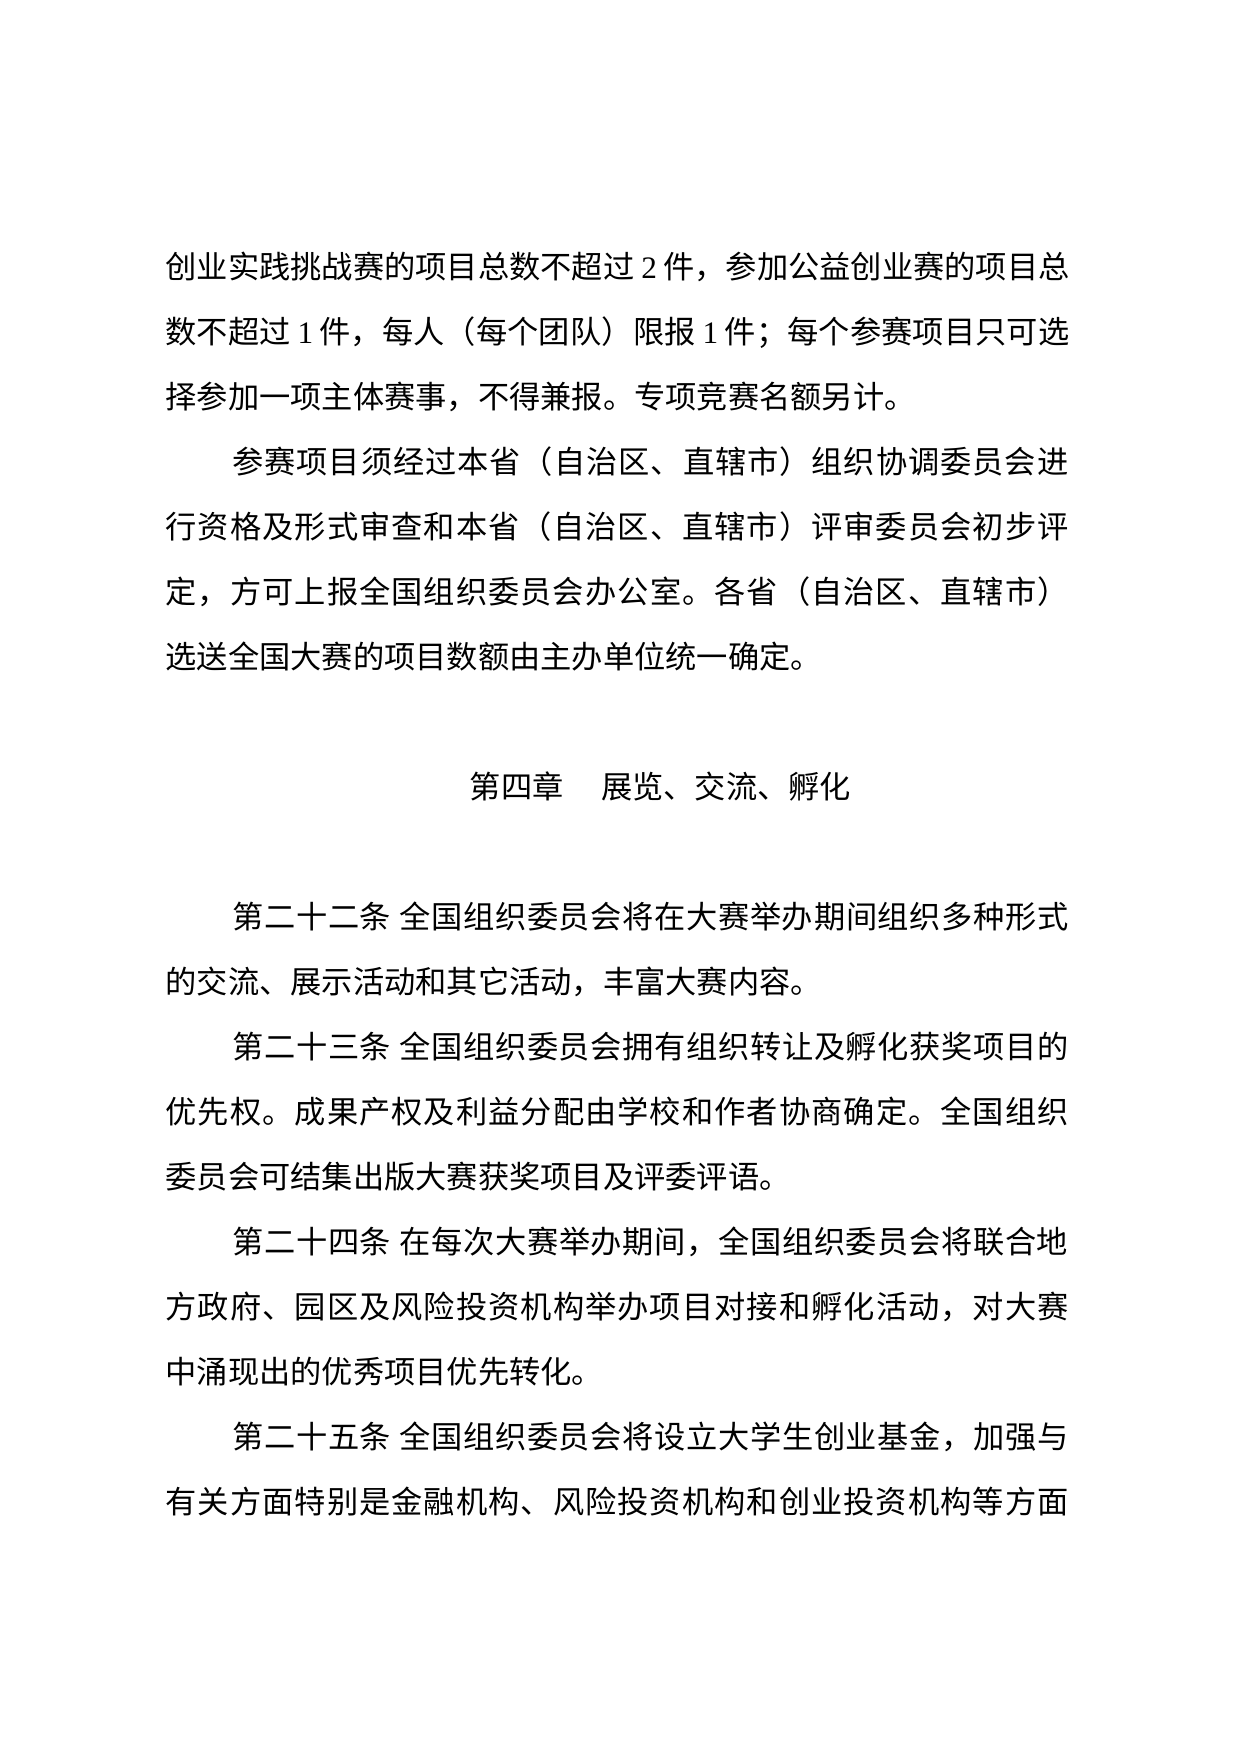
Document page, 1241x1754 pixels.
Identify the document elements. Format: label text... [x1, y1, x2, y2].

text 参赛项目须经过本省（自治区、直辖市）组织协调委员会进行资格及形式审查和本省（自治区、直辖市）评审委员会初步评定，方可上报全国组织委员会办公室。各省（自治区、直辖市）选送全国大赛的项目数额由主办单位统一确定。 [165, 428, 1070, 688]
text 第二十二条 全国组织委员会将在大赛举办期间组织多种形式的交流、展示活动和其它活动，丰富大赛内容。 [165, 883, 1070, 1013]
text 第二十三条 全国组织委员会拥有组织转让及孵化获奖项目的优先权。成果产权及利益分配由学校和作者协商确定。全国组织委员会可结集出版大赛获奖项目及评委评语。 [165, 1013, 1070, 1208]
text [165, 1403, 1070, 1533]
text 第二十四条 在每次大赛举办期间，全国组织委员会将联合地方政府、园区及风险投资机构举办项目对接和孵化活动，对大赛中涌现出的优秀项目优先转化。 [165, 1208, 1070, 1403]
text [165, 233, 1070, 428]
text 第四章 展览、交流、孵化 [469, 753, 1087, 818]
